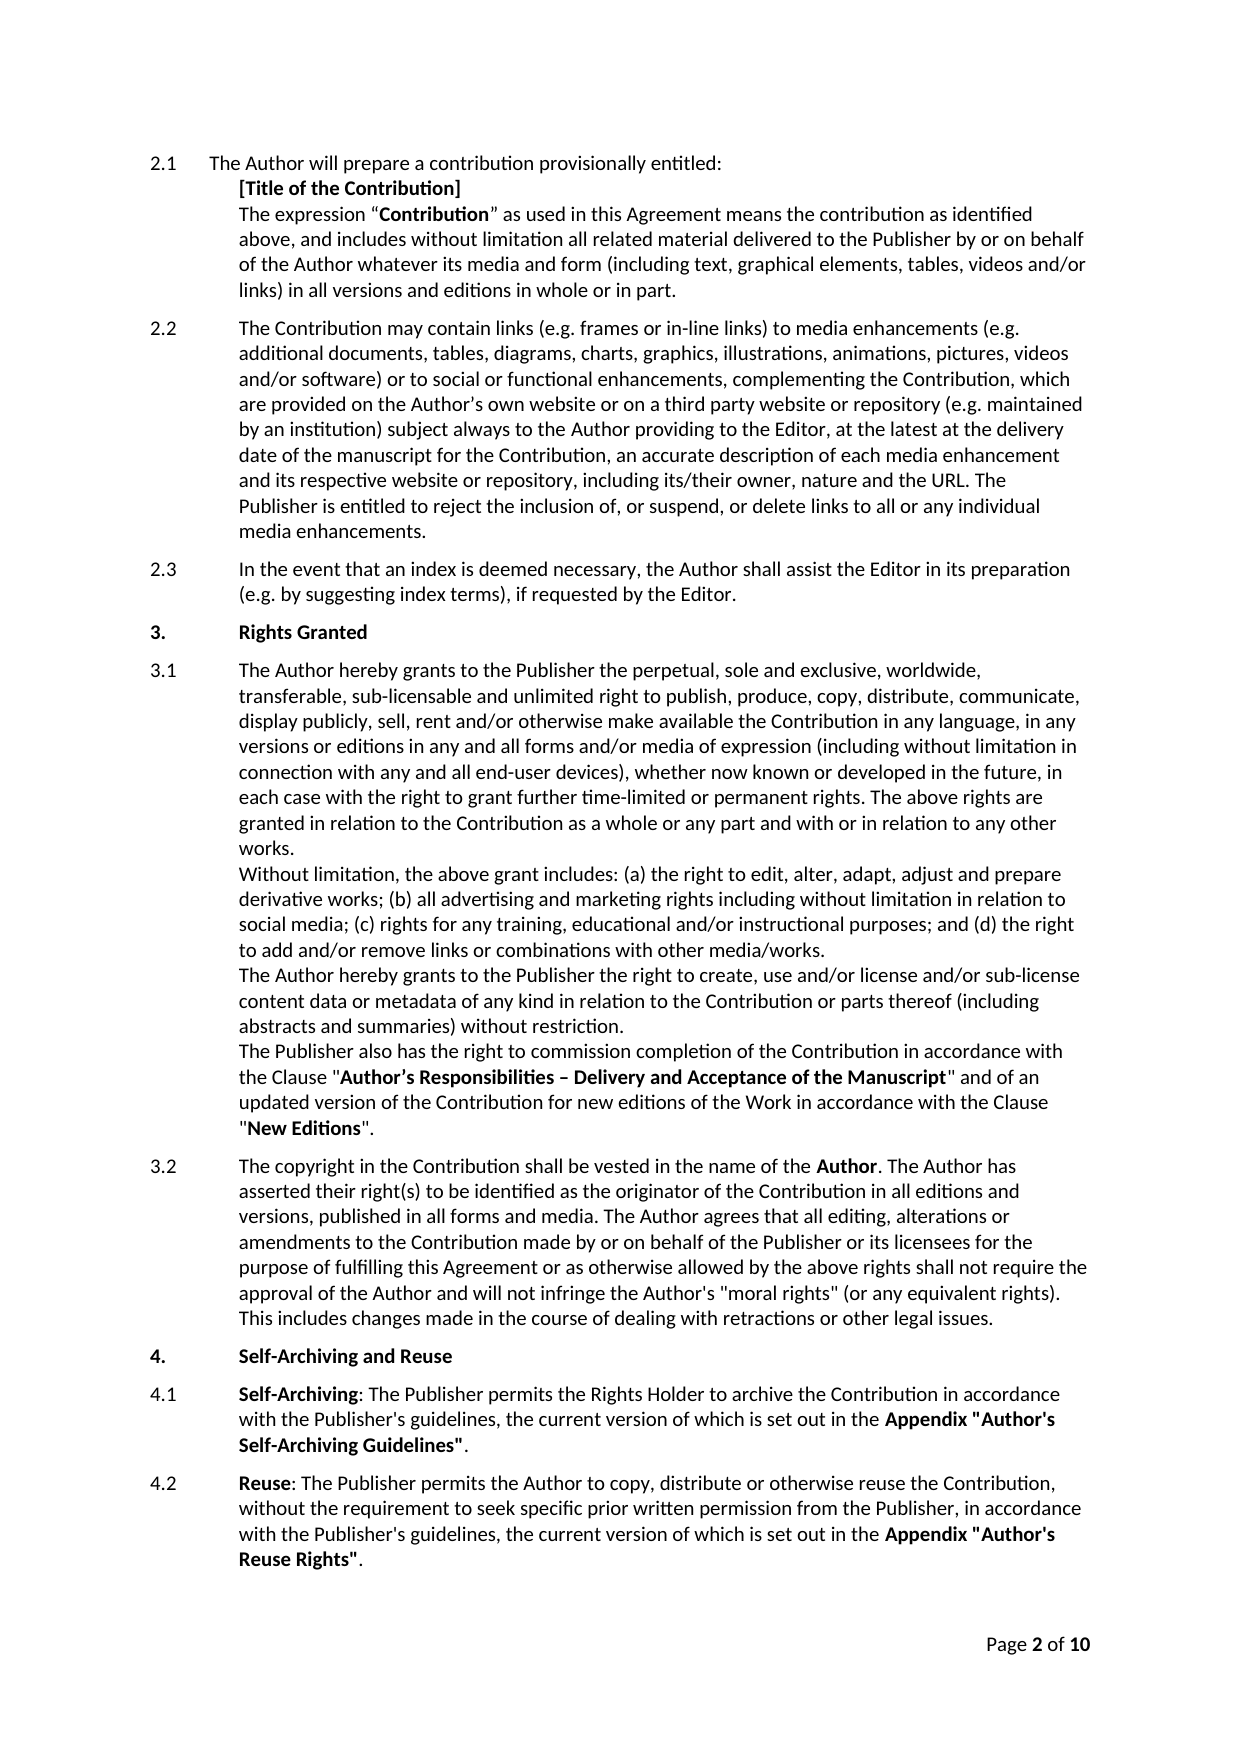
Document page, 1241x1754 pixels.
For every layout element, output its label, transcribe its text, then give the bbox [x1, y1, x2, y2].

list Self-Archiving: The Publisher permits the Rights Holder to archive the Contribution in accordance with the Publisher's guidelines, the current version of which is set out in the Appendix "'s Self-Archiving Guidelines". [150, 1381, 1090, 1457]
list The hereby grants to the Publisher the perpetual, sole and exclusive, worldwide, transferable, sub-licensable and unlimited right to publish, produce, copy, distribute, communicate, display publicly, sell, rent and/or otherwise make available the Contribution in any language, in any versions or editions in any and all forms and/or media of expression (including without limitation in connection with any and all end-user devices), whether now known or developed in the future, in each case with the right to grant further time-limited or permanent rights. The above rights are granted in relation to the Contribution as a whole or any part and with or in relation to any other works. Without limitation, the above grant includes: (a) the right to edit, alter, adapt, adjust and prepare derivative works; (b) all advertising and marketing rights including without limitation in relation to social media; (c) rights for any training, educational and/or instructional purposes; and (d) the right to add and/or remove links or combinations with other media/works. The hereby grants to the Publisher the right to create, use and/or license and/or sub-license content data or metadata of any kind in relation to the Contribution or parts thereof (including abstracts and summaries) without restriction. The Publisher also has the right to commission completion of the Contribution in accordance with the Clause "’s Responsibilities – Delivery and Acceptance of the Manuscript" and of an updated version of the Contribution for new editions of the Work in accordance with the Clause "New Editions". [150, 657, 1090, 1140]
list The Contribution may contain links (e.g. frames or in-line links) to media enhancements (e.g. additional documents, tables, diagrams, charts, graphics, illustrations, animations, pictures, videos and/or software) or to social or functional enhancements, complementing the Contribution, which are provided on the Author’s own website or on a third party website or repository (e.g. maintained by an institution) subject always to the providing to the Editor, at the latest at the delivery date of the manuscript for the Contribution, an accurate description of each media enhancement and its respective website or repository, including its/their owner, nature and the URL. The Publisher is entitled to reject the inclusion of, or suspend, or delete links to all or any individual media enhancements. [150, 315, 1090, 544]
list The copyright in the Contribution shall be vested in the name of the Author. The Author has asserted their right(s) to be identified as the originator of the Contribution in all editions and versions, published in all forms and media. The Author agrees that all editing, alterations or amendments to the Contribution made by or on behalf of the Publisher or its licensees for the purpose of fulfilling this Agreement or as otherwise allowed by the above rights shall not require the approval of the Author and will not infringe the Author's "moral rights" (or any equivalent rights). This includes changes made in the course of dealing with retractions or other legal issues. [150, 1153, 1090, 1331]
list Self-Archiving and Reuse [150, 1343, 1090, 1369]
list In the event that an index is deemed necessary, the Author shall assist the Editor in its preparation (e.g. by suggesting index terms), if requested by the Editor. [150, 556, 1090, 607]
list Reuse: The Publisher permits the Author to copy, distribute or otherwise reuse the Contribution, without the requirement to seek specific prior written permission from the Publisher, in accordance with the Publisher's guidelines, the current version of which is set out in the Appendix "'s Reuse Rights". [150, 1470, 1090, 1572]
list Rights Granted [150, 619, 1090, 645]
list The Author will prepare a contribution provisionally entitled: [Title of the Contribution] The expression “Contribution” as used in this Agreement means the contribution as identified above, and includes without limitation all related material delivered to the Publisher by or on behalf of the whatever its media and form (including text, graphical elements, tables, videos and/or links) in all versions and editions in whole or in part. [150, 150, 1090, 302]
